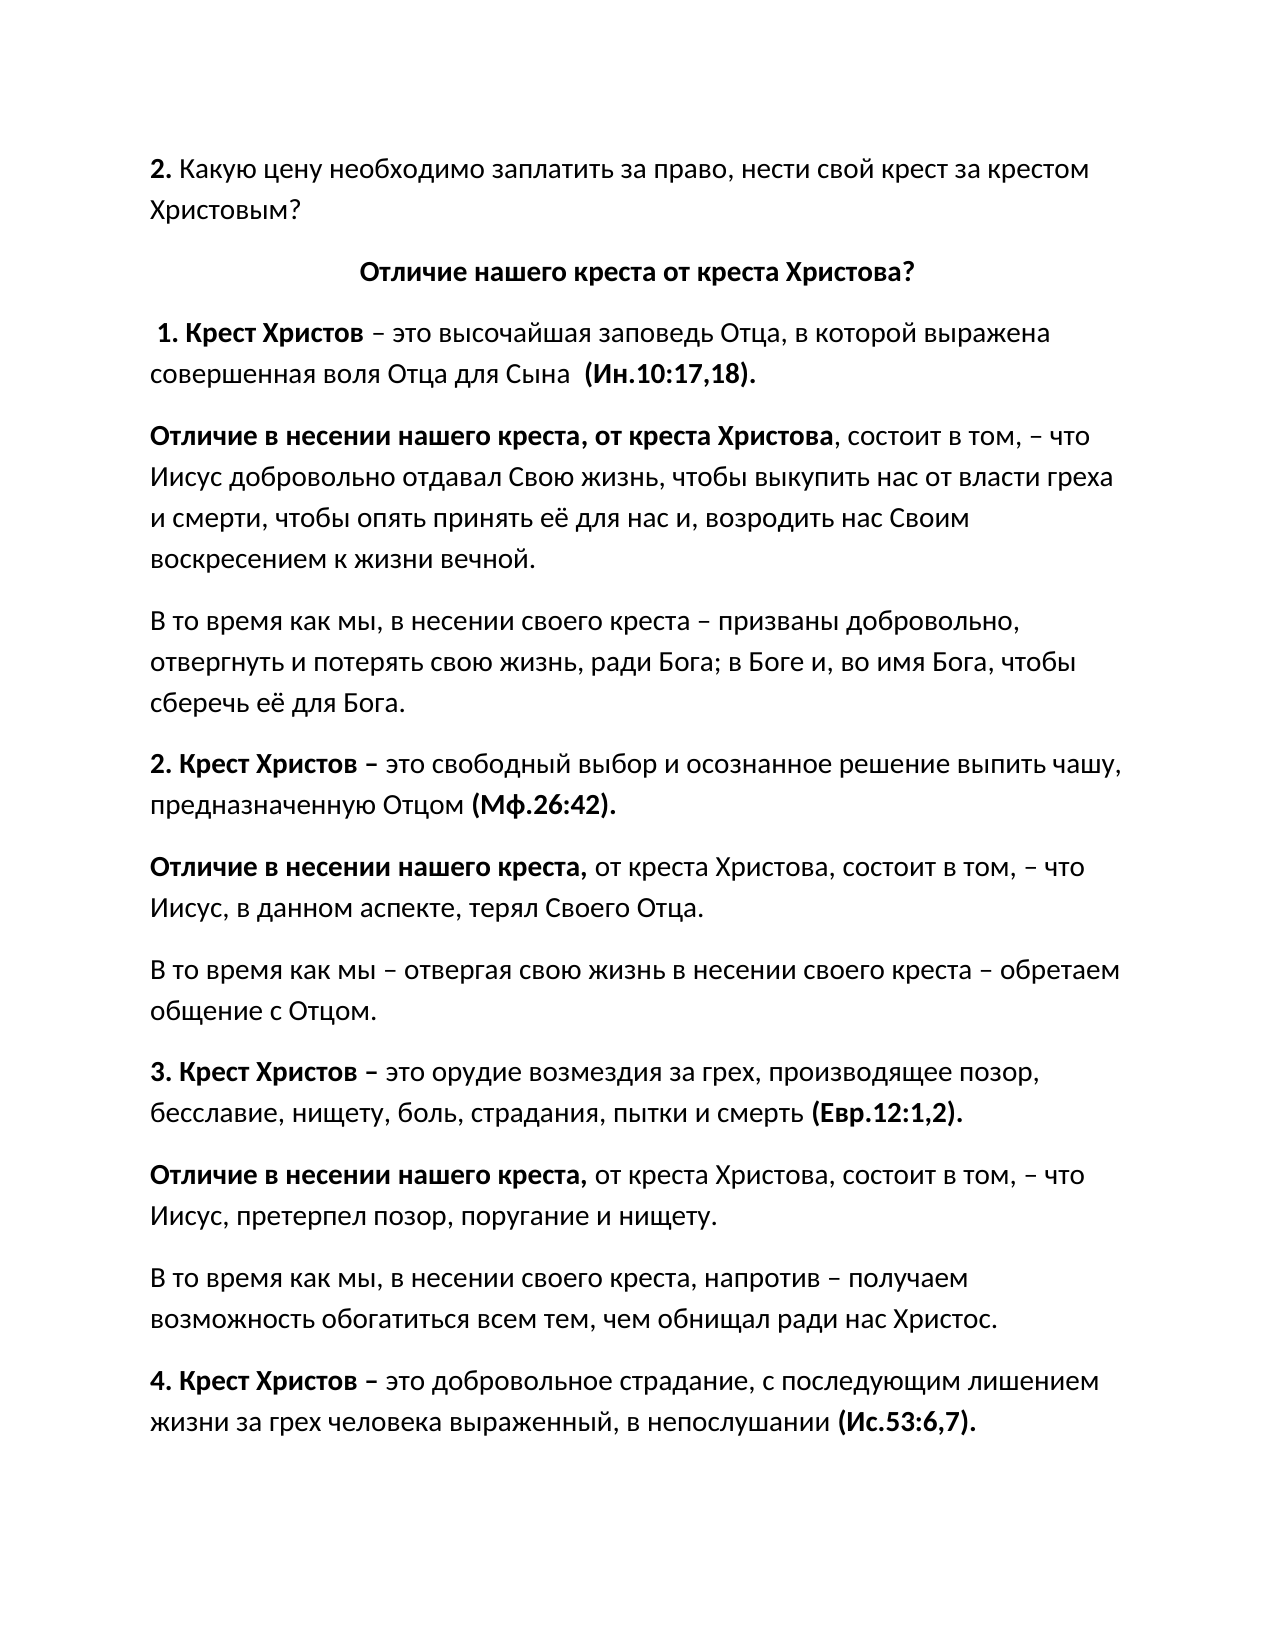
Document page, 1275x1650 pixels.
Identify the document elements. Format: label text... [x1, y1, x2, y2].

text 2. Крест Христов – это свободный выбор и осознанное решение выпить чашу, предназначенную Отцом (Мф.26:42). [150, 745, 1125, 822]
text В то время как мы, в несении своего креста – призваны добровольно, отвергнуть и потерять свою жизнь, ради Бога; в Боге и, во имя Бога, чтобы сберечь её для Бога. [150, 602, 1125, 719]
text В то время как мы – отвергая свою жизнь в несении своего креста – обретаем общение с Отцом. [150, 951, 1125, 1027]
text Отличие в несении нашего креста, от креста Христова, состоит в том, – что Иисус, в данном аспекте, терял Своего Отца. [150, 848, 1125, 925]
text Отличие в несении нашего креста, от креста Христова, состоит в том, – что Иисус добровольно отдавал Свою жизнь, чтобы выкупить нас от власти греха и смерти, чтобы опять принять её для нас и, возродить нас Своим воскресением к жизни вечной. [150, 417, 1125, 576]
text 1. Крест Христов – это высочайшая заповедь Отца, в которой выражена совершенная воля Отца для Сына (Ин.10:17,18). [150, 314, 1125, 391]
text 2. Какую цену необходимо заплатить за право, нести свой крест за крестом Христовым? [150, 150, 1125, 227]
text Отличие в несении нашего креста, от креста Христова, состоит в том, – что Иисус, претерпел позор, поругание и нищету. [150, 1156, 1125, 1233]
text В то время как мы, в несении своего креста, напротив – получаем возможность обогатиться всем тем, чем обнищал ради нас Христос. [150, 1259, 1125, 1336]
text 3. Крест Христов – это орудие возмездия за грех, производящее позор, бесславие, нищету, боль, страдания, пытки и смерть (Евр.12:1,2). [150, 1053, 1125, 1130]
text 4. Крест Христов – это добровольное страдание, с последующим лишением жизни за грех человека выраженный, в непослушании (Ис.53:6,7). [150, 1362, 1125, 1438]
text Отличие нашего креста от креста Христова? [150, 253, 1125, 288]
